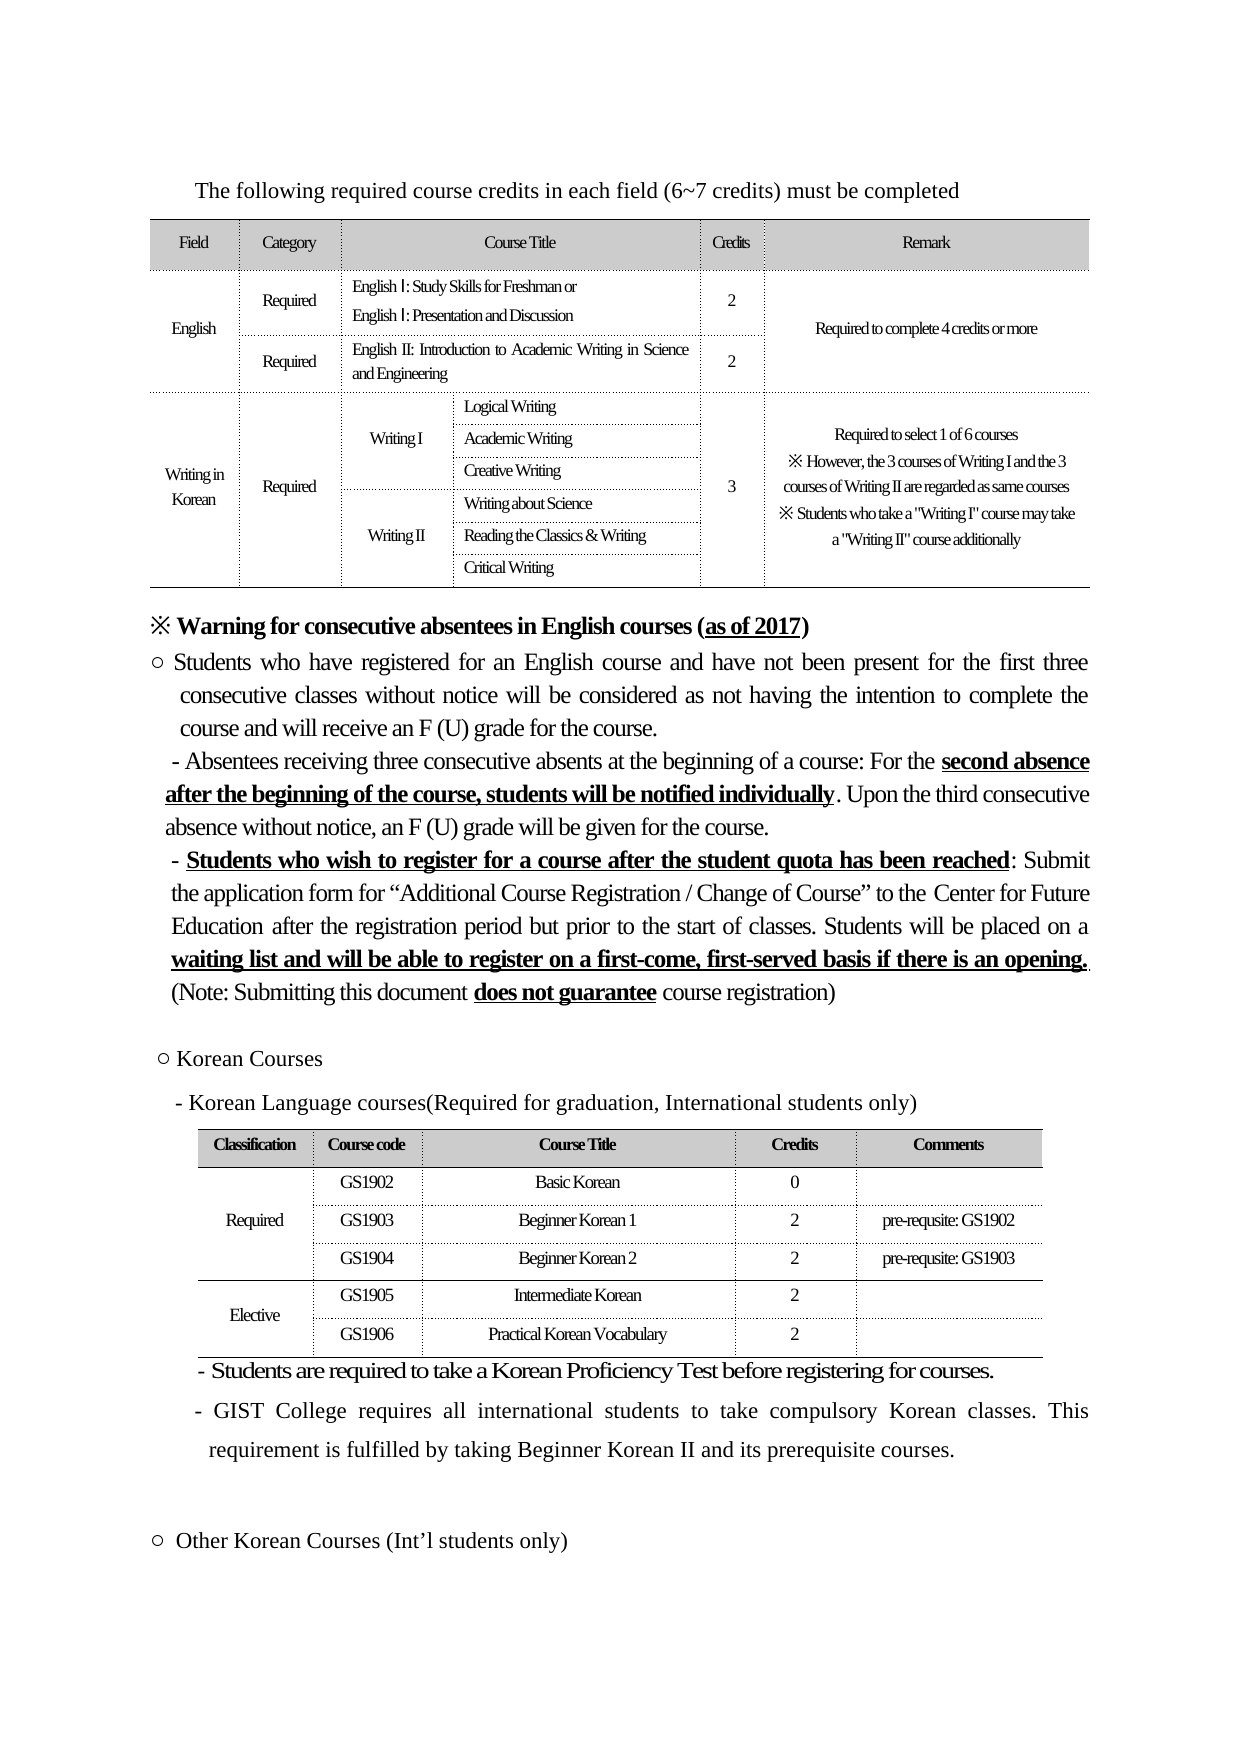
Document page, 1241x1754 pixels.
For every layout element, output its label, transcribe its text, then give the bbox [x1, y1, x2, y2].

table_cell Writing about Science [453, 489, 700, 522]
table_cell GS1902 [313, 1168, 422, 1205]
table_cell Required to select 1 of 6 courses ※ However, the 3 courses of Writing I and the 3 courses of Writing II are regarded as same courses ※ Students who take a "Writing I" course may take a "Writing II" course additionally [765, 392, 1089, 586]
table_header Field [150, 220, 239, 270]
table_cell Writing in Korean [150, 392, 239, 586]
table_cell [856, 1281, 1042, 1318]
text - GIST College requires all international students to take compulsory Korean classes. This requirement is fulfilled by taking Beginner Korean II and its prerequisite courses. [194, 1397, 1090, 1462]
table_header Comments [856, 1130, 1042, 1167]
text - Absentees receiving three consecutive absents at the beginning of a course: For the second absence after the beginning of the course, students will be notified individually. Upon the third consecutive absence without notice, an F (U) grade will be given for the course. [165, 746, 1090, 841]
table_cell 2 [700, 270, 764, 335]
table_cell 2 [735, 1243, 856, 1280]
table_cell Writing I [341, 392, 453, 489]
text ○ Students who have registered for an English course and have not been present for the first three consecutive classes without notice will be considered as not having the intention to complete the course and will receive an F (U) grade for the course. [150, 647, 1090, 742]
table_header Classification [198, 1130, 313, 1167]
table_cell Required [239, 335, 341, 392]
text ○ Korean Courses [150, 1043, 1090, 1072]
table_cell 2 [735, 1318, 856, 1357]
table_cell English [150, 270, 239, 392]
table_cell pre-requsite: GS1902 [856, 1205, 1042, 1243]
table_header Category [239, 220, 341, 270]
table_header Course code [313, 1130, 422, 1167]
table_cell Required [198, 1168, 313, 1280]
text ○ Other Korean Courses (Int’l students only) [150, 1526, 1090, 1554]
table_cell Required to complete 4 credits or more [765, 270, 1089, 392]
table_header Credits [700, 220, 764, 270]
table_cell Logical Writing [453, 392, 700, 424]
table_cell English Ⅰ: Study Skills for Freshman or English Ⅰ: Presentation and Discussion [341, 270, 700, 335]
text - Students who wish to register for a course after the student quota has been reached: Submit the application form for “Additional Course Registration / Change of Course” to the Center for Future Education after the registration period but prior to the start of classes. Students will be placed on a waiting list and will be able to register on a first-come, first-served basis if there is an opening. (Note: Submitting this document does not guarantee course registration) [171, 845, 1090, 1006]
table_cell Elective [198, 1281, 313, 1357]
table_cell Required [239, 392, 341, 586]
table_cell Beginner Korean 1 [422, 1205, 735, 1243]
table_cell Intermediate Korean [422, 1281, 735, 1318]
text - Students are required to take a Korean Proficiency Test before registering for courses. [175, 1357, 1090, 1383]
table_cell 0 [735, 1168, 856, 1205]
table_cell pre-requsite: GS1903 [856, 1243, 1042, 1280]
table_cell GS1903 [313, 1205, 422, 1243]
table_cell [856, 1318, 1042, 1357]
table_cell Reading the Classics & Writing [453, 522, 700, 554]
table_cell Academic Writing [453, 424, 700, 457]
text The following required course credits in each field (6~7 credits) must be completed [150, 177, 1090, 203]
table_cell 2 [735, 1205, 856, 1243]
table_cell [856, 1168, 1042, 1205]
table_cell 3 [700, 392, 764, 586]
table_header Course Title [422, 1130, 735, 1167]
table_header Credits [735, 1130, 856, 1167]
table_cell 2 [735, 1281, 856, 1318]
table_cell GS1906 [313, 1318, 422, 1357]
table_cell Basic Korean [422, 1168, 735, 1205]
table_header Course Title [341, 220, 700, 270]
table_cell English II: Introduction to Academic Writing in Science and Engineering [341, 335, 700, 392]
table_cell Creative Writing [453, 457, 700, 489]
table_header Remark [765, 220, 1089, 270]
text ※ Warning for consecutive absentees in English courses (as of 2017) [150, 608, 1090, 642]
table_cell 2 [700, 335, 764, 392]
table_cell Beginner Korean 2 [422, 1243, 735, 1280]
table_cell Writing II [341, 489, 453, 586]
table_cell Critical Writing [453, 554, 700, 586]
table_cell Practical Korean Vocabulary [422, 1318, 735, 1357]
table_cell GS1905 [313, 1281, 422, 1318]
table_cell GS1904 [313, 1243, 422, 1280]
table_cell Required [239, 270, 341, 335]
text - Korean Language courses(Required for graduation, International students only) [175, 1089, 1090, 1115]
